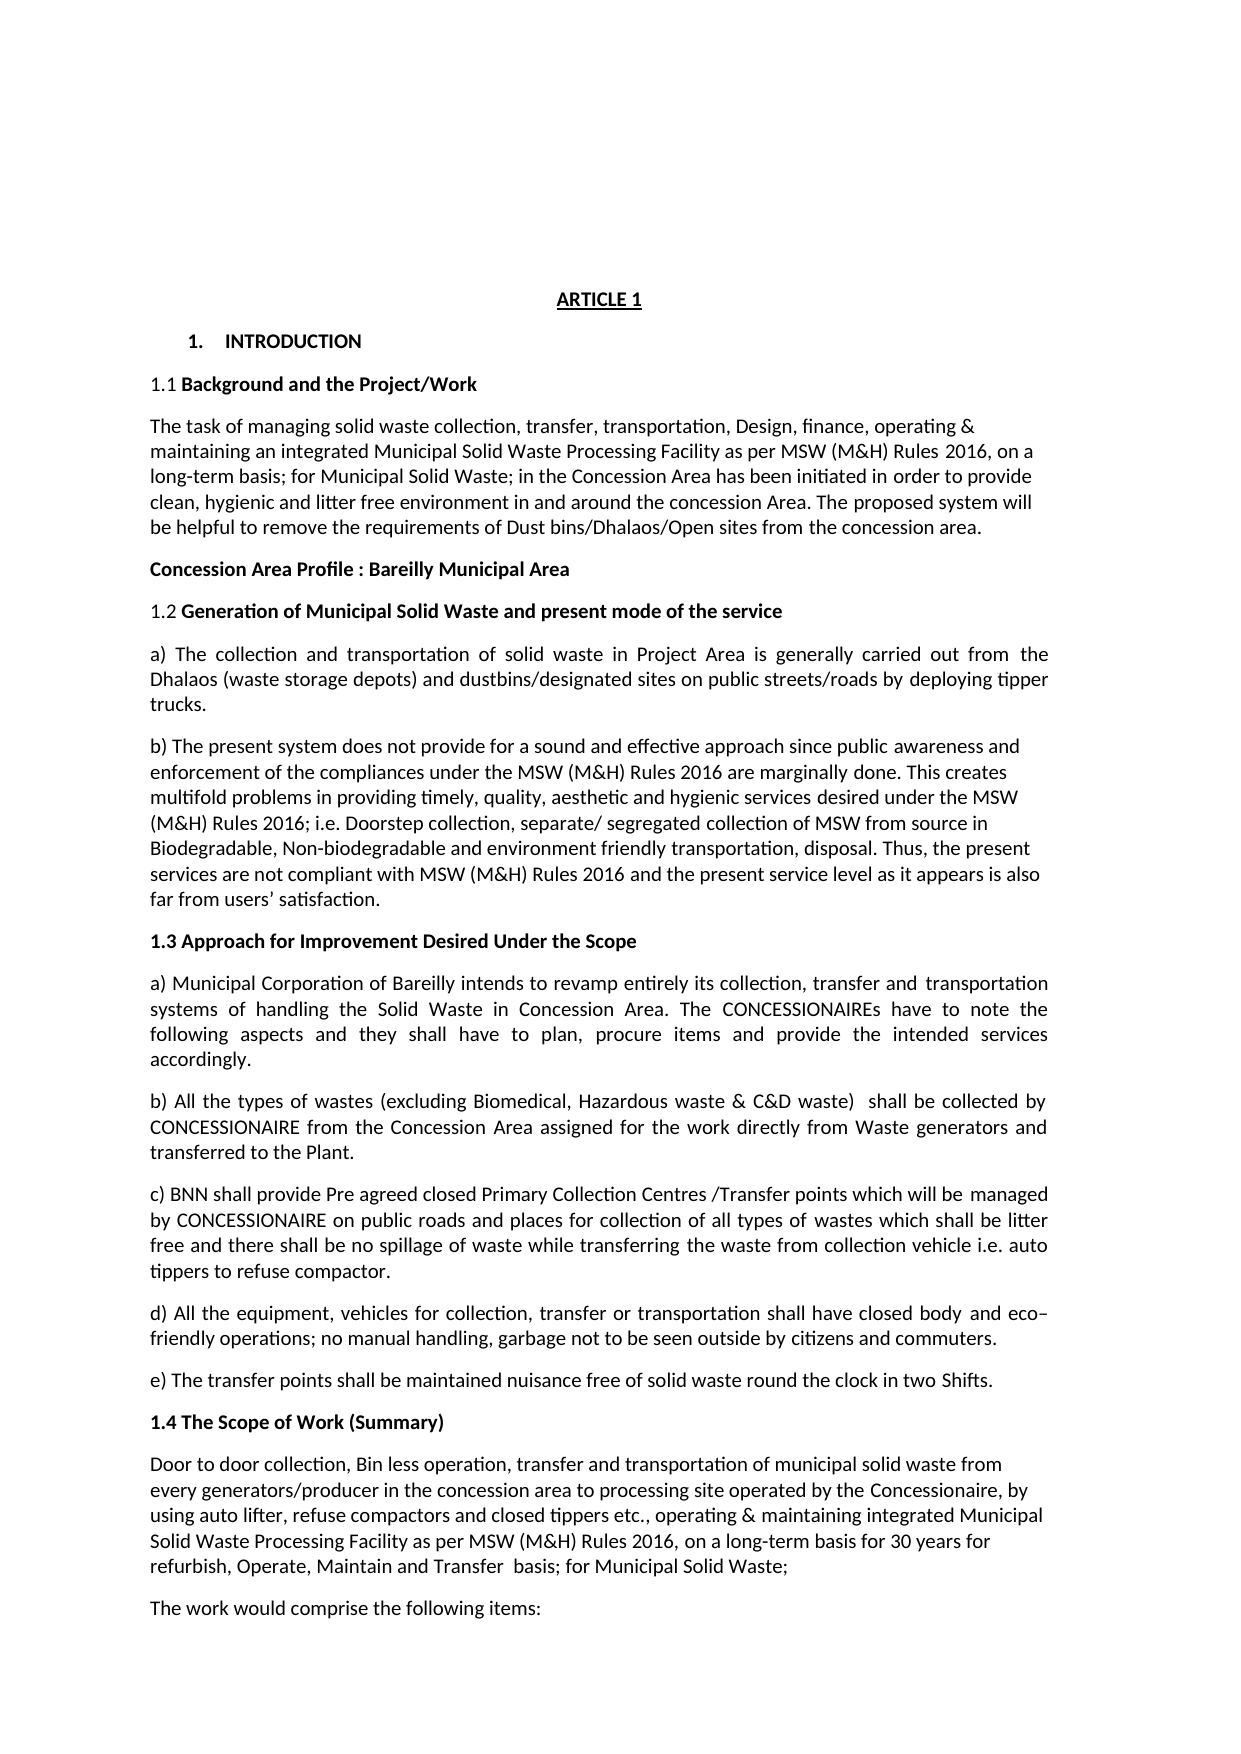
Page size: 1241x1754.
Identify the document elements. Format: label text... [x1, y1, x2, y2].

text b) The present system does not provide for a sound and effective approach since public awareness and enforcement of the compliances under the MSW (M&H) Rules 2016 are marginally done. This creates multifold problems in providing timely, quality, aesthetic and hygienic services desired under the MSW (M&H) Rules 2016; i.e. Doorstep collection, separate/ segregated collection of MSW from source in Biodegradable, Non-biodegradable and environment friendly transportation, disposal. Thus, the present services are not compliant with MSW (M&H) Rules 2016 and the present service level as it appears is also far from users’ satisfaction. [150, 734, 1048, 912]
text d) All the equipment, vehicles for collection, transfer or transportation shall have closed body and eco–friendly operations; no manual handling, garbage not to be seen outside by citizens and commuters. [150, 1300, 1048, 1351]
text a) Municipal Corporation of Bareilly intends to revamp entirely its collection, transfer and transportation systems of handling the Solid Waste in Concession Area. The CONCESSIONAIREs have to note the following aspects and they shall have to plan, procure items and provide the intended services accordingly. [150, 970, 1048, 1072]
text Door to door collection, Bin less operation, transfer and transportation of municipal solid waste from every generators/producer in the concession area to processing site operated by the Concessionaire, by using auto lifter, refuse compactors and closed tippers etc., operating & maintaining integrated Municipal Solid Waste Processing Facility as per MSW (M&H) Rules 2016, on a long-term basis for 30 years for refurbish, Operate, Maintain and Transfer basis; for Municipal Solid Waste; [150, 1452, 1048, 1579]
text Concession Area Profile : Bareilly Municipal Area [150, 557, 1048, 582]
list INTRODUCTION [187, 329, 1048, 354]
text c) BNN shall provide Pre agreed closed Primary Collection Centres /Transfer points which will be managed by CONCESSIONAIRE on public roads and places for collection of all types of wastes which shall be litter free and there shall be no spillage of waste while transferring the waste from collection vehicle i.e. auto tippers to refuse compactor. [150, 1182, 1048, 1283]
text 1.4 The Scope of Work (Summary) [150, 1409, 1048, 1435]
text 1.3 Approach for Improvement Desired Under the Scope [150, 928, 1048, 954]
text e) The transfer points shall be maintained nuisance free of solid waste round the clock in two Shifts. [150, 1367, 1048, 1393]
text 1.2 Generation of Municipal Solid Waste and present mode of the service [150, 599, 1048, 624]
text 1.1 Background and the Project/Work [150, 371, 1048, 396]
text The task of managing solid waste collection, transfer, transportation, Design, finance, operating & maintaining an integrated Municipal Solid Waste Processing Facility as per MSW (M&H) Rules 2016, on a long-term basis; for Municipal Solid Waste; in the Concession Area has been initiated in order to provide clean, hygienic and litter free environment in and around the concession Area. The proposed system will be helpful to remove the requirements of Dust bins/Dhalaos/Open sites from the concession area. [150, 413, 1048, 540]
text b) All the types of wastes (excluding Biomedical, Hazardous waste & C&D waste) shall be collected by CONCESSIONAIRE from the Concession Area assigned for the work directly from Waste generators and transferred to the Plant. [150, 1089, 1048, 1165]
text ARTICLE 1 [150, 287, 1048, 312]
text a) The collection and transportation of solid waste in Project Area is generally carried out from the Dhalaos (waste storage depots) and dustbins/designated sites on public streets/roads by deploying tipper trucks. [150, 641, 1048, 717]
text The work would comprise the following items: [150, 1595, 1048, 1621]
